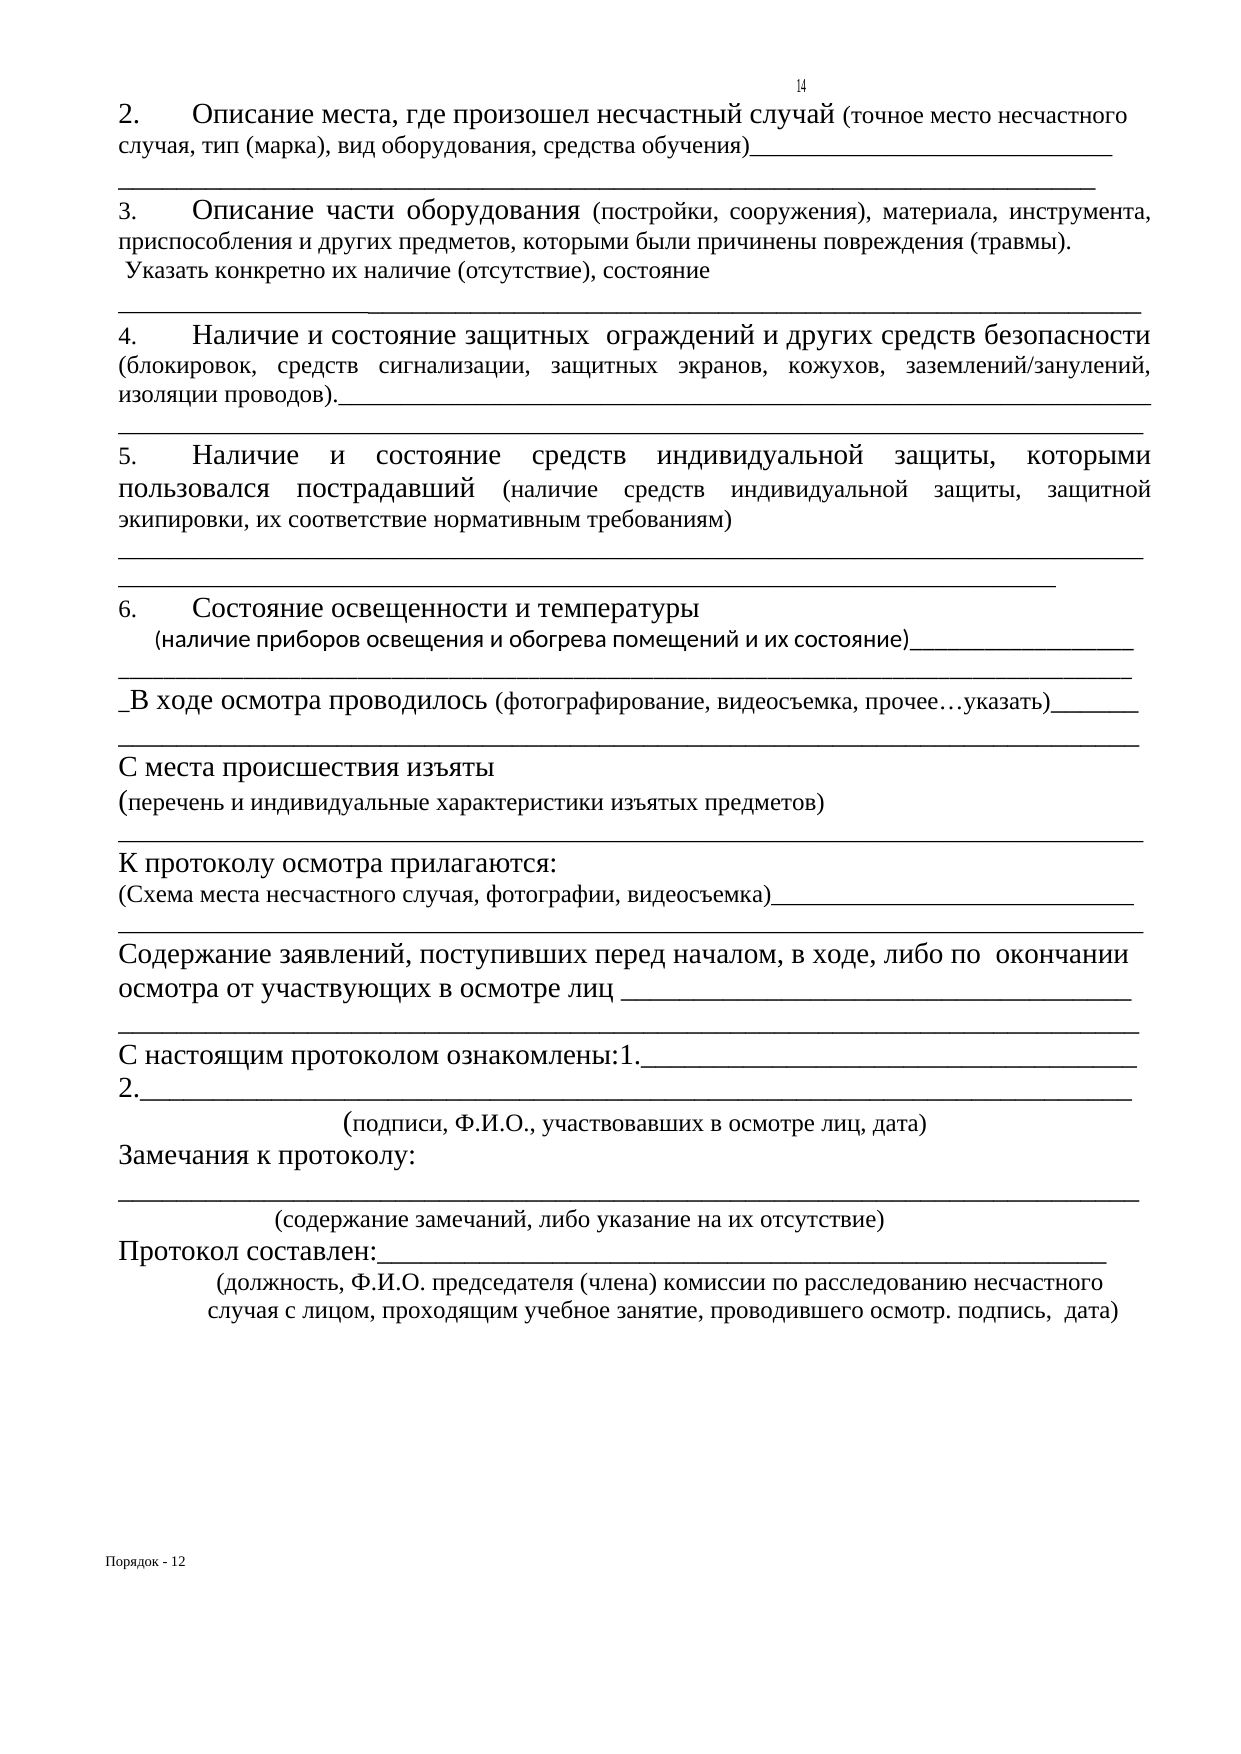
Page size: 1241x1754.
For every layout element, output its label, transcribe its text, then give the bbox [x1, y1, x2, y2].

text _____________________________________________________________________________________________________________________________________________________________ [118, 533, 1152, 590]
text Протокол составлен:__________________________________________________ [118, 1233, 1152, 1267]
list Описание места, где произошел несчастный случай (точное место несчастного случая, тип (марка), вид оборудования, средства обучения)_____________________________ ___________________________________________________________________ [118, 97, 1152, 192]
list __________________________________________________________________________________ [118, 408, 1152, 437]
text (наличие приборов освещения и обогрева помещений и их состояние)__________________ [118, 624, 1152, 654]
text С места происшествия изъяты [118, 749, 1152, 783]
list Описание части оборудования (постройки, сооружения), материала, инструмента, приспособления и других предметов, которыми были причинены повреждения (травмы). [118, 192, 1152, 255]
text случая с лицом, проходящим учебное занятие, проводившего осмотр. подпись, дата) [118, 1296, 1152, 1324]
text __________________________________________________________________________________________В ходе осмотра проводилось (фотографирование, видеосъемка, прочее…указать)______ ______________________________________________________________________ [118, 654, 1152, 749]
text Содержание заявлений, поступивших перед началом, в ходе, либо по окончании осмотра от участвующих в осмотре лиц ___________________________________ [118, 936, 1152, 1003]
list Указать конкретно их наличие (отсутствие), состояние _________________________________________________________________________ [118, 255, 1152, 317]
text Замечания к протоколу: [118, 1137, 1152, 1171]
text (содержание замечаний, либо указание на их отсутствие) [118, 1204, 1152, 1233]
list Состояние освещенности и температуры [118, 590, 1152, 624]
list Наличие и состояние защитных ограждений и других средств безопасности (блокировок, средств сигнализации, защитных экранов, кожухов, заземлений/занулений, изоляции проводов)._________________________________________________________________ [118, 317, 1152, 408]
text (Схема места несчастного случая, фотографии, видеосъемка)_____________________________ [118, 879, 1152, 907]
text (подписи, Ф.И.О., участвовавших в осмотре лиц, дата) [118, 1104, 1152, 1137]
text К протоколу осмотра прилагаются: [118, 845, 1152, 879]
text С настоящим протоколом ознакомлены:1.__________________________________ [118, 1037, 1152, 1070]
text ______________________________________________________________________ [118, 1171, 1152, 1204]
text (перечень и индивидуальные характеристики изъятых предметов) __________________________________________________________________________________ [118, 783, 1152, 845]
text 2.____________________________________________________________________ [118, 1070, 1152, 1104]
text ______________________________________________________________________ [118, 1003, 1152, 1037]
text __________________________________________________________________________________ [118, 907, 1152, 936]
list Наличие и состояние средств индивидуальной защиты, которыми пользовался пострадавший (наличие средств индивидуальной защиты, защитной экипировки, их соответствие нормативным требованиям) [118, 437, 1152, 533]
text (должность, Ф.И.О. председателя (члена) комиссии по расследованию несчастного [118, 1267, 1152, 1296]
